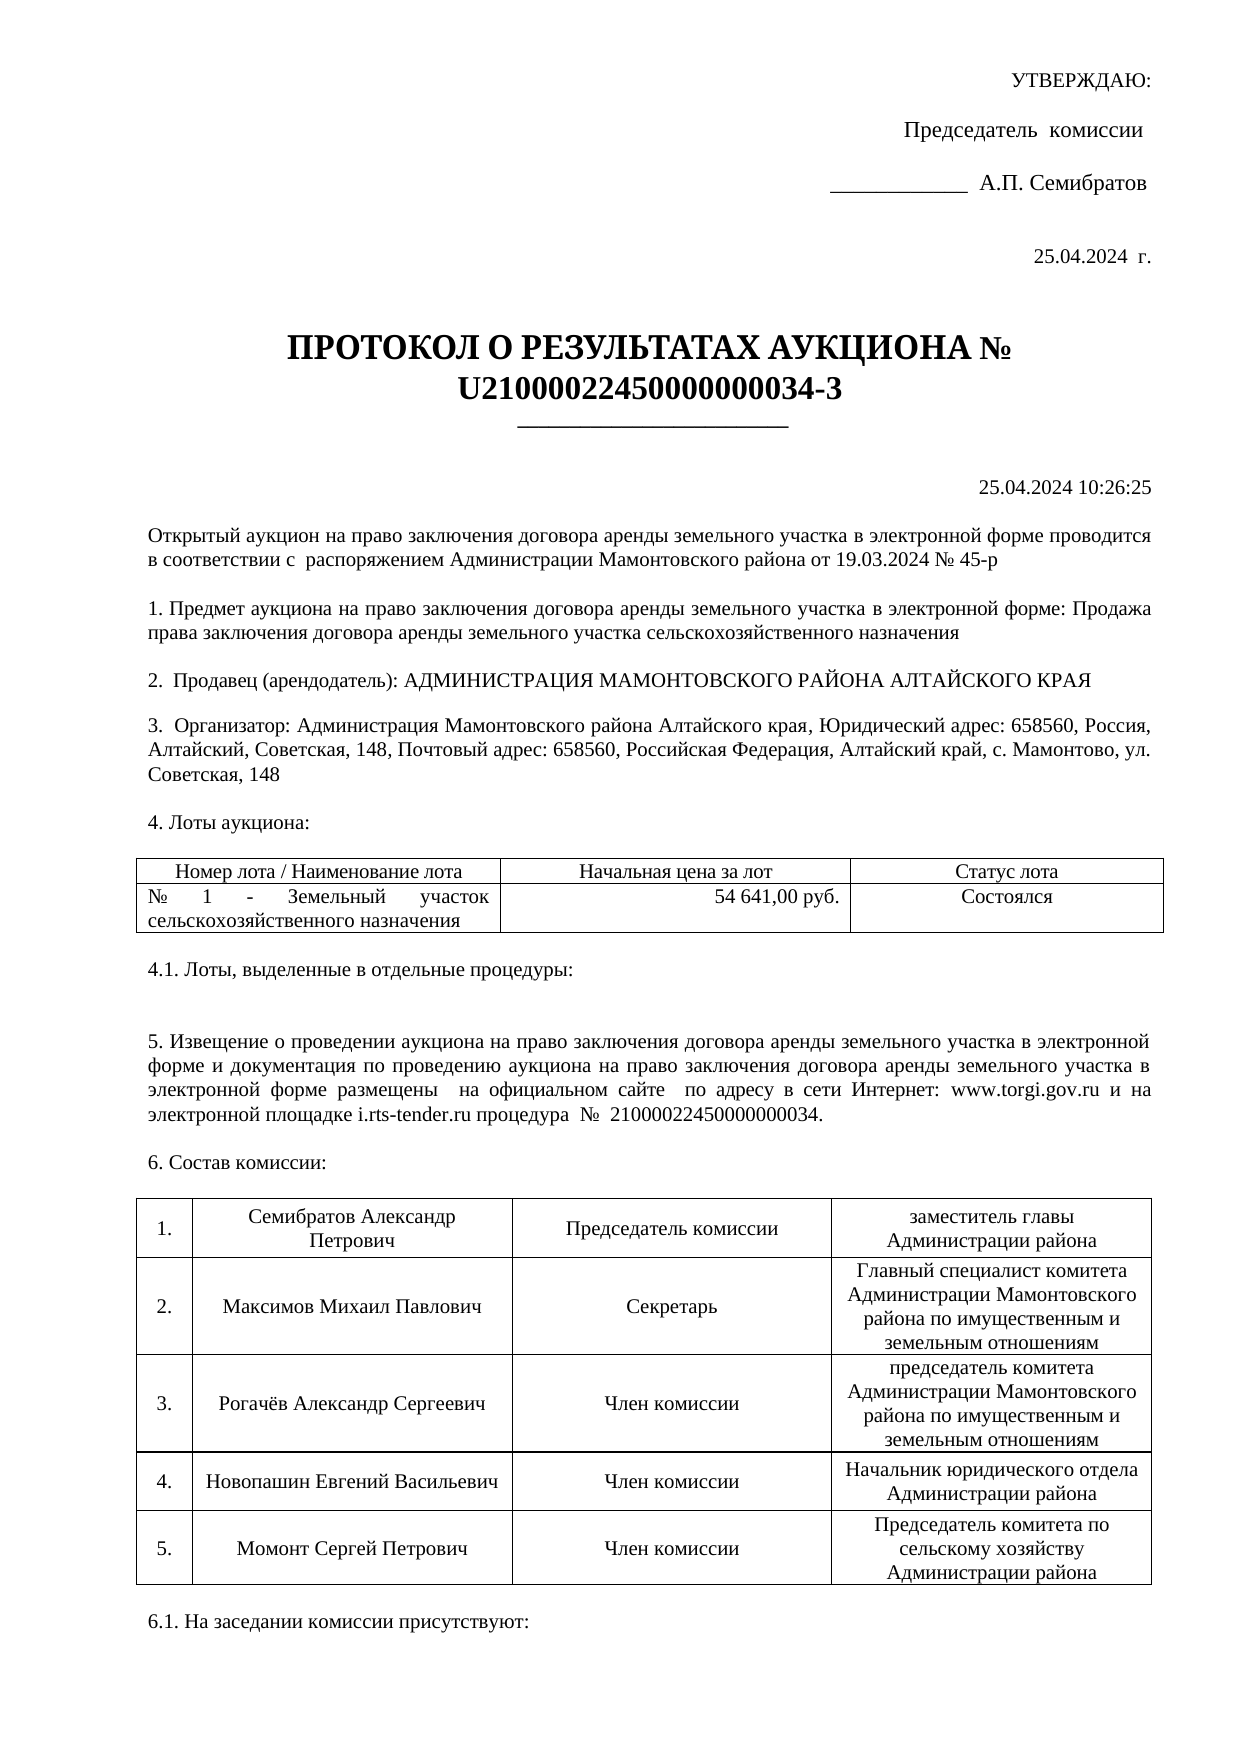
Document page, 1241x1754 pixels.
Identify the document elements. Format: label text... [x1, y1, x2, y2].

table_cell Момонт Сергей Петрович [193, 1511, 512, 1584]
table_header Семибратов Александр Петрович [193, 1199, 512, 1257]
table_cell Секретарь [513, 1258, 831, 1354]
table_cell 4. [137, 1453, 192, 1510]
text УТВЕРЖДАЮ: [148, 68, 1152, 92]
table_header Председатель комиссии [513, 1199, 831, 1257]
table_cell Главный специалист комитета Администрации Мамонтовского района по имущественным и земельным отношениям [832, 1258, 1151, 1354]
text 25.04.2024 г. [148, 244, 1152, 268]
table_cell Член комиссии [513, 1355, 831, 1451]
table_cell 2. [137, 1258, 192, 1354]
text 6. Состав комиссии: [148, 1149, 1152, 1174]
table_cell 5. [137, 1511, 192, 1584]
text 4. Лоты аукциона: [148, 809, 1152, 834]
table_header Статус лота [851, 859, 1163, 883]
table_header 1. [137, 1199, 192, 1257]
table_header Номер лота / Наименование лота [137, 859, 500, 883]
table_cell Максимов Михаил Павлович [193, 1258, 512, 1354]
text __________________________ [154, 406, 1152, 430]
table_cell Член комиссии [513, 1511, 831, 1584]
text 4.1. Лоты, выделенные в отдельные процедуры: [148, 957, 1152, 981]
table_cell № 1 - Земельный участок сельскохозяйственного назначения [137, 884, 500, 932]
text 3. Организатор: Администрация Мамонтовского района Алтайского края, Юридический адрес: 658560, Россия, Алтайский, Советская, 148, Почтовый адрес: 658560, Российская Федерация, Алтайский край, с. Мамонтово, ул. Советская, 148 [148, 713, 1152, 786]
table_cell Член комиссии [513, 1453, 831, 1510]
text ____________ А.П. Семибратов [710, 169, 1152, 196]
subtitle ПРОТОКОЛ О РЕЗУЛЬТАТАХ АУКЦИОНА № U21000022450000000034-3 [148, 328, 1152, 406]
text 2. Продавец (арендодатель): АДМИНИСТРАЦИЯ МАМОНТОВСКОГО РАЙОНА АЛТАЙСКОГО КРАЯ [148, 668, 1152, 692]
table_cell 3. [137, 1355, 192, 1451]
text Председатель комиссии [710, 92, 1152, 143]
table_cell Состоялся [851, 884, 1163, 932]
text 25.04.2024 10:26:25 [148, 475, 1152, 499]
text 5. Извещение о проведении аукциона на право заключения договора аренды земельного участка в электронной форме и документация по проведению аукциона на право заключения договора аренды земельного участка в электронной форме размещены на официальном сайте по адресу в сети Интернет: www.torgi.gov.ru и на электронной площадке i.rts-tender.ru процедура № 21000022450000000034. [148, 1029, 1152, 1126]
table_cell председатель комитета Администрации Мамонтовского района по имущественным и земельным отношениям [832, 1355, 1151, 1451]
text 1. Предмет аукциона на право заключения договора аренды земельного участка в электронной форме: Продажа права заключения договора аренды земельного участка сельскохозяйственного назначения [148, 596, 1152, 644]
table_cell Начальник юридического отдела Администрации района [832, 1453, 1151, 1510]
table_cell Рогачёв Александр Сергеевич [193, 1355, 512, 1451]
table_header заместитель главы Администрации района [832, 1199, 1151, 1257]
text 6.1. На заседании комиссии присутствуют: [148, 1609, 1152, 1633]
table_header Начальная цена за лот [501, 859, 850, 883]
table_cell Новопашин Евгений Васильевич [193, 1453, 512, 1510]
table_cell 54 641,00 руб. [501, 884, 850, 932]
text Открытый аукцион на право заключения договора аренды земельного участка в электронной форме проводится в соответствии с распоряжением Администрации Мамонтовского района от 19.03.2024 № 45-р [148, 523, 1152, 571]
table_cell Председатель комитета по сельскому хозяйству Администрации района [832, 1511, 1151, 1584]
